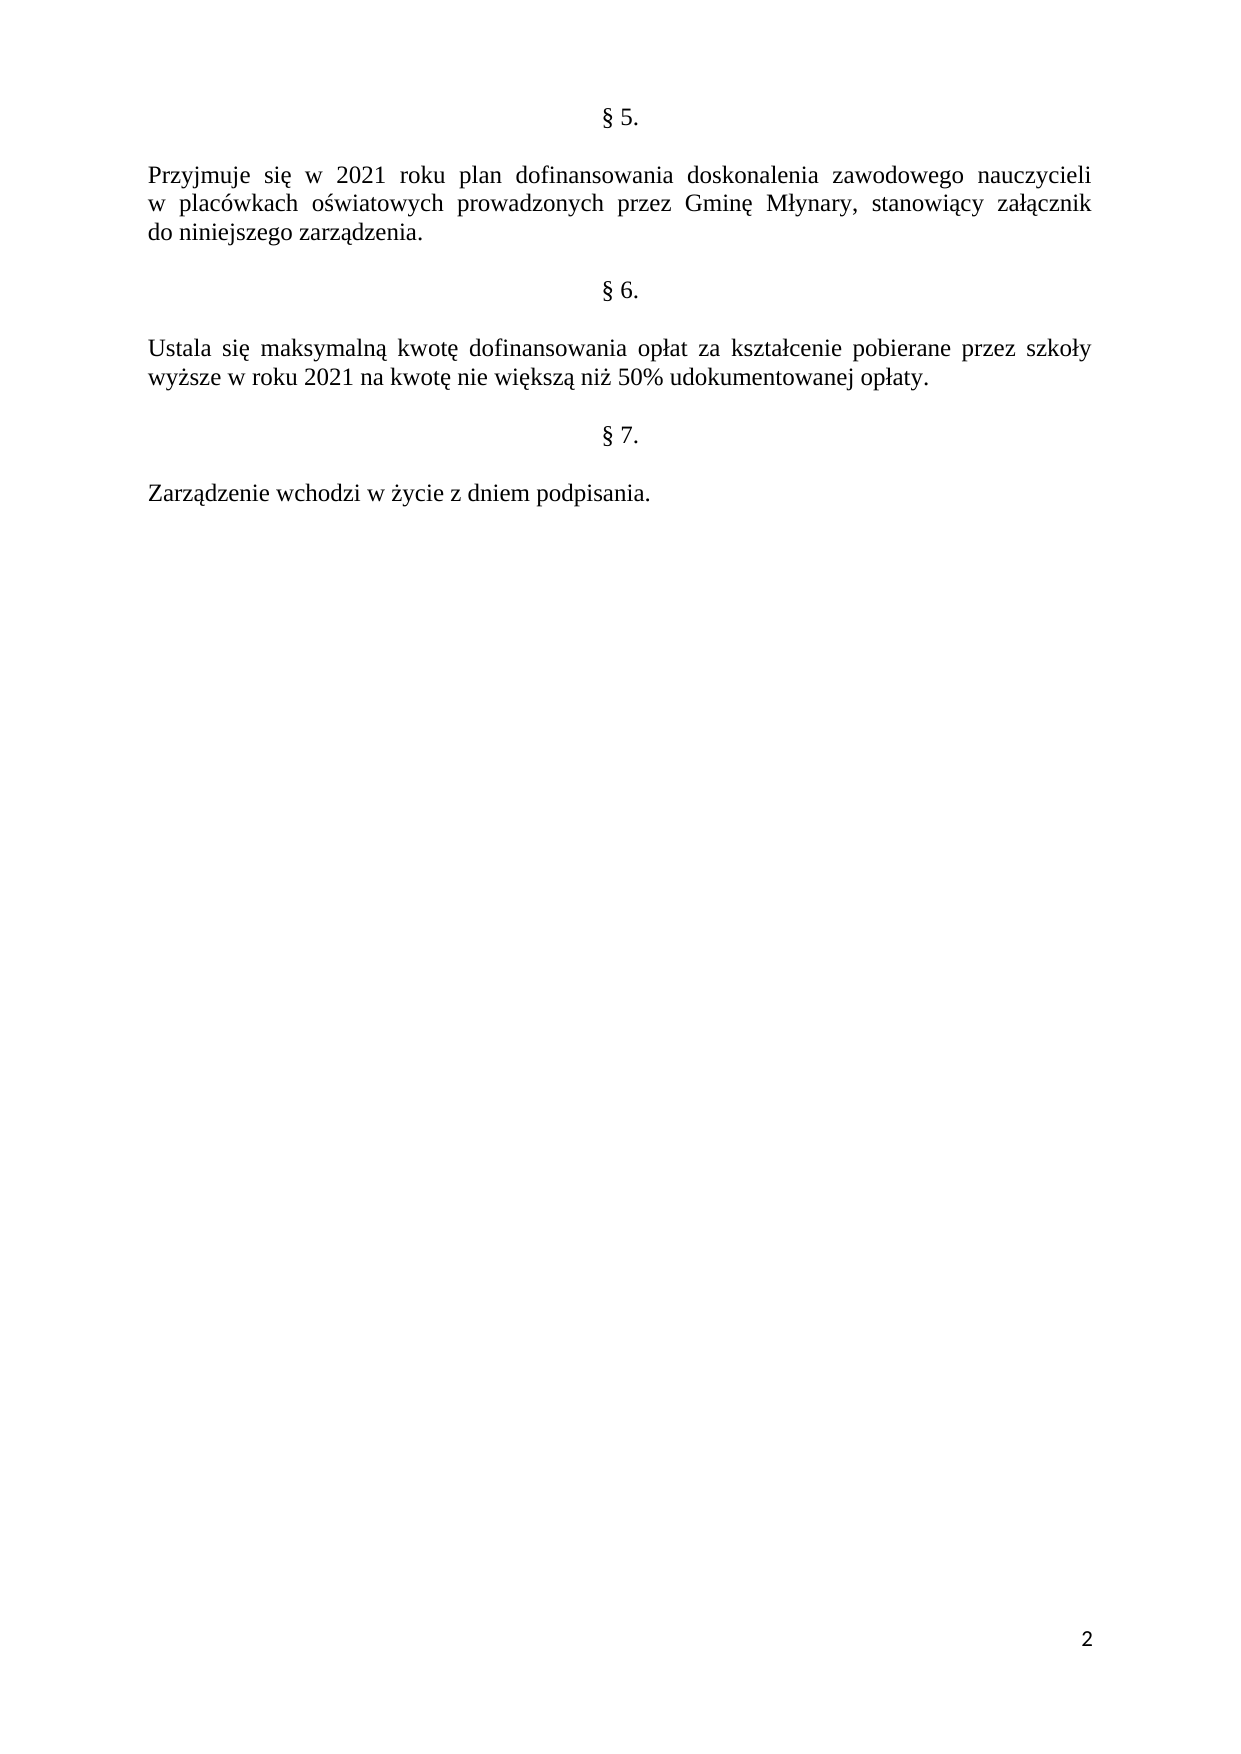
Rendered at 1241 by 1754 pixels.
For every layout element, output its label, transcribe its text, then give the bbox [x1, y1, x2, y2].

text Ustala się maksymalną kwotę dofinansowania opłat za kształcenie pobierane przez szkoły wyższe w roku 2021 na kwotę nie większą niż 50% udokumentowanej opłaty. [148, 333, 1093, 391]
text § 7. [148, 420, 1093, 448]
text § 5. [148, 102, 1093, 131]
text Zarządzenie wchodzi w życie z dniem podpisania. [148, 478, 1093, 506]
text § 6. [148, 275, 1093, 304]
text Przyjmuje się w 2021 roku plan dofinansowania doskonalenia zawodowego nauczycieli w placówkach oświatowych prowadzonych przez Gminę Młynary, stanowiący załącznik do niniejszego zarządzenia. [148, 160, 1093, 246]
